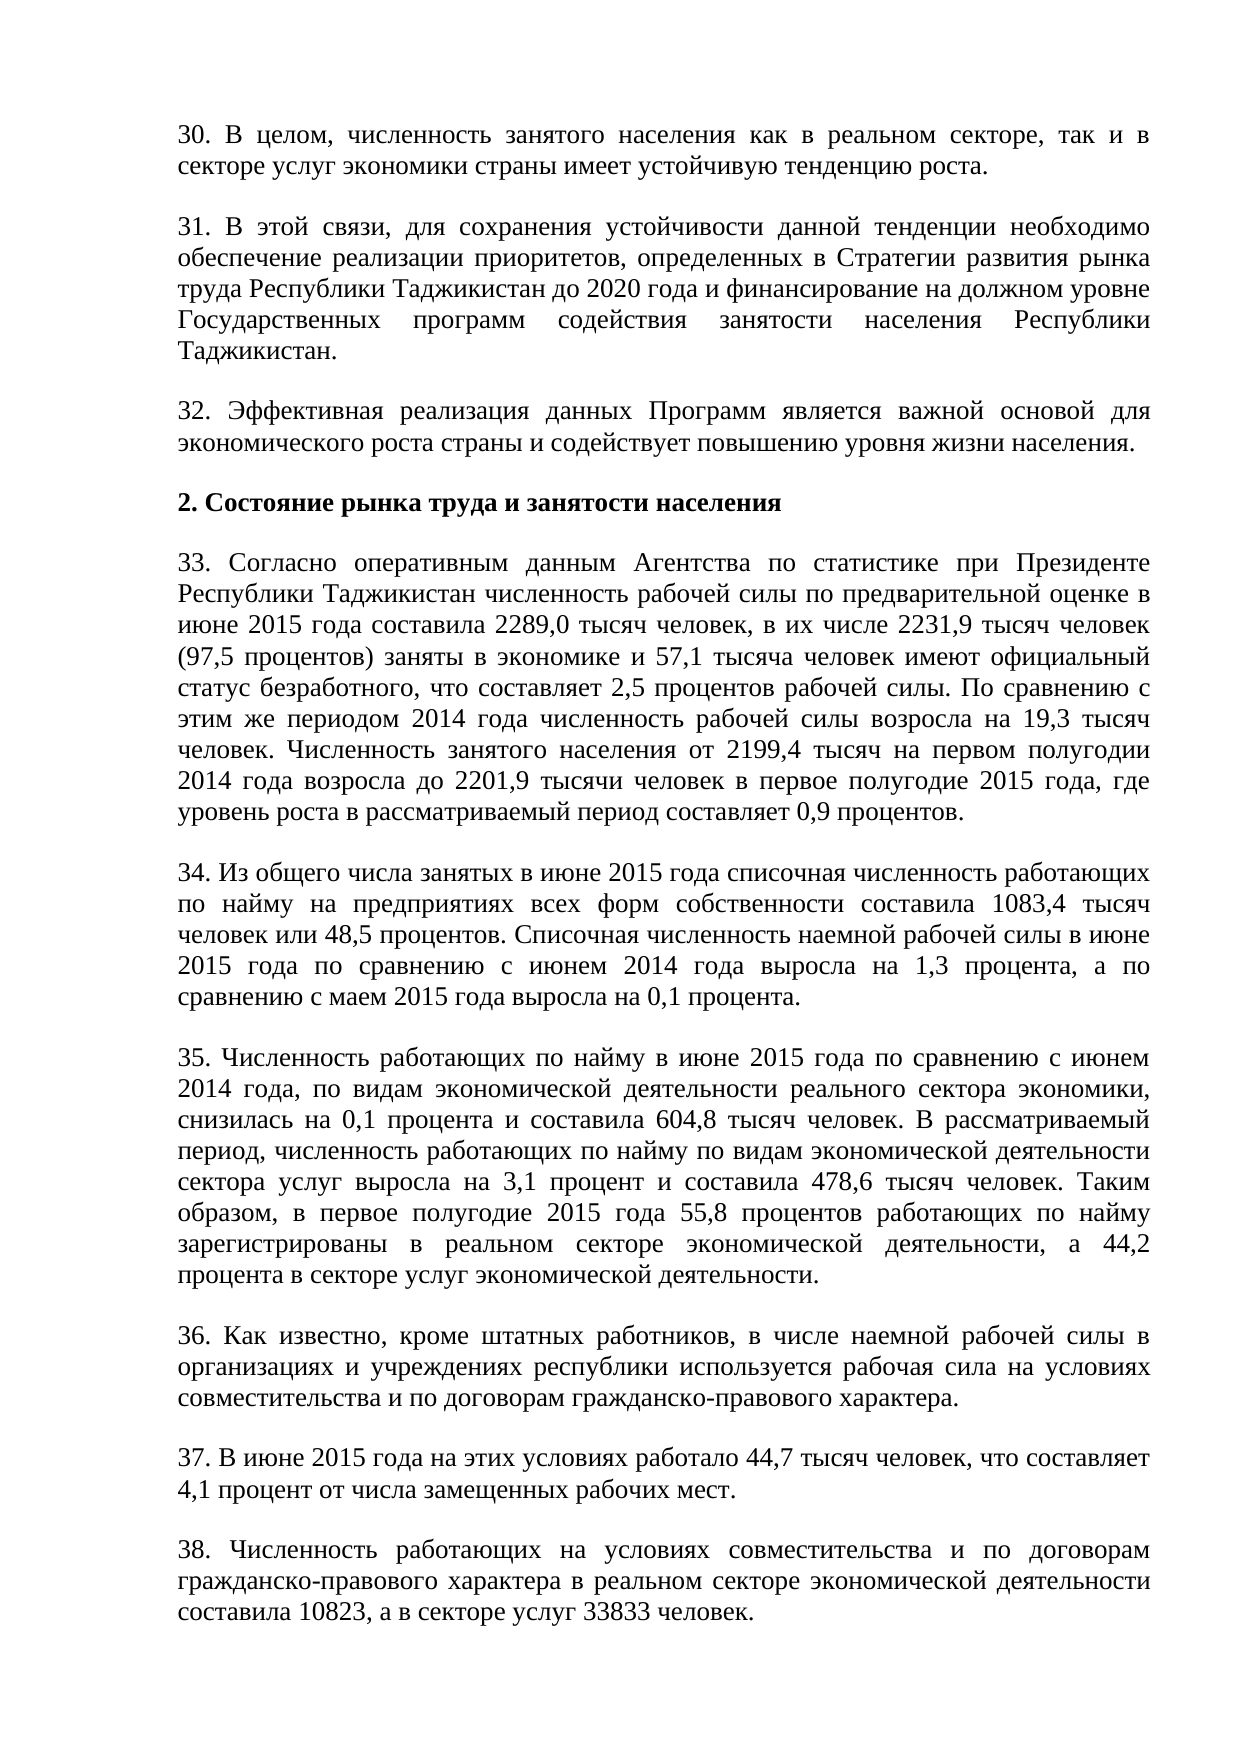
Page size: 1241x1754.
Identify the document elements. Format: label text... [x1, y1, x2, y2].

text 31. В этой связи, для сохранения устойчивости данной тенденции необходимо обеспечение реализации приоритетов, определенных в Стратегии развития рынка труда Республики Таджикистан до 2020 года и финансирование на должном уровне Государственных программ содействия занятости населения Республики Таджикистан. [177, 209, 1152, 365]
text 37. В июне 2015 года на этих условиях работало 44,7 тысяч человек, что составляет 4,1 процент от числа замещенных рабочих мест. [177, 1442, 1152, 1504]
text 33. Согласно оперативным данным Агентства по статистике при Президенте Республики Таджикистан численность рабочей силы по предварительной оценке в июне 2015 года составила 2289,0 тысяч человек, в их числе 2231,9 тысяч человек (97,5 процентов) заняты в экономике и 57,1 тысяча человек имеют официальный статус безработного, что составляет 2,5 процентов рабочей силы. По сравнению с этим же периодом 2014 года численность рабочей силы возросла на 19,3 тысяч человек. Численность занятого населения от 2199,4 тысяч на первом полугодии 2014 года возросла до 2201,9 тысячи человек в первое полугодие 2015 года, где уровень роста в рассматриваемый период составляет 0,9 процентов. [177, 546, 1152, 827]
text 2. Состояние рынка труда и занятости населения [177, 486, 1152, 517]
text 35. Численность работающих по найму в июне 2015 года по сравнению с июнем 2014 года, по видам экономической деятельности реального сектора экономики, снизилась на 0,1 процента и составила 604,8 тысяч человек. В рассматриваемый период, численность работающих по найму по видам экономической деятельности сектора услуг выросла на 3,1 процент и составила 478,6 тысяч человек. Таким образом, в первое полугодие 2015 года 55,8 процентов работающих по найму зарегистрированы в реальном секторе экономической деятельности, а 44,2 процента в секторе услуг экономической деятельности. [177, 1041, 1152, 1290]
text 36. Как известно, кроме штатных работников, в числе наемной рабочей силы в организациях и учреждениях республики используется рабочая сила на условиях совместительства и по договорам гражданско-правового характера. [177, 1319, 1152, 1412]
text 38. Численность работающих на условиях совместительства и по договорам гражданско-правового характера в реальном секторе экономической деятельности составила 10823, а в секторе услуг 33833 человек. [177, 1533, 1152, 1626]
text 34. Из общего числа занятых в июне 2015 года списочная численность работающих по найму на предприятиях всех форм собственности составила 1083,4 тысяч человек или 48,5 процентов. Списочная численность наемной рабочей силы в июне 2015 года по сравнению с июнем 2014 года выросла на 1,3 процента, а по сравнению с маем 2015 года выросла на 0,1 процента. [177, 856, 1152, 1011]
text 32. Эффективная реализация данных Программ является важной основой для экономического роста страны и содействует повышению уровня жизни населения. [177, 394, 1152, 457]
text 30. В целом, численность занятого населения как в реальном секторе, так и в секторе услуг экономики страны имеет устойчивую тенденцию роста. [177, 118, 1152, 180]
